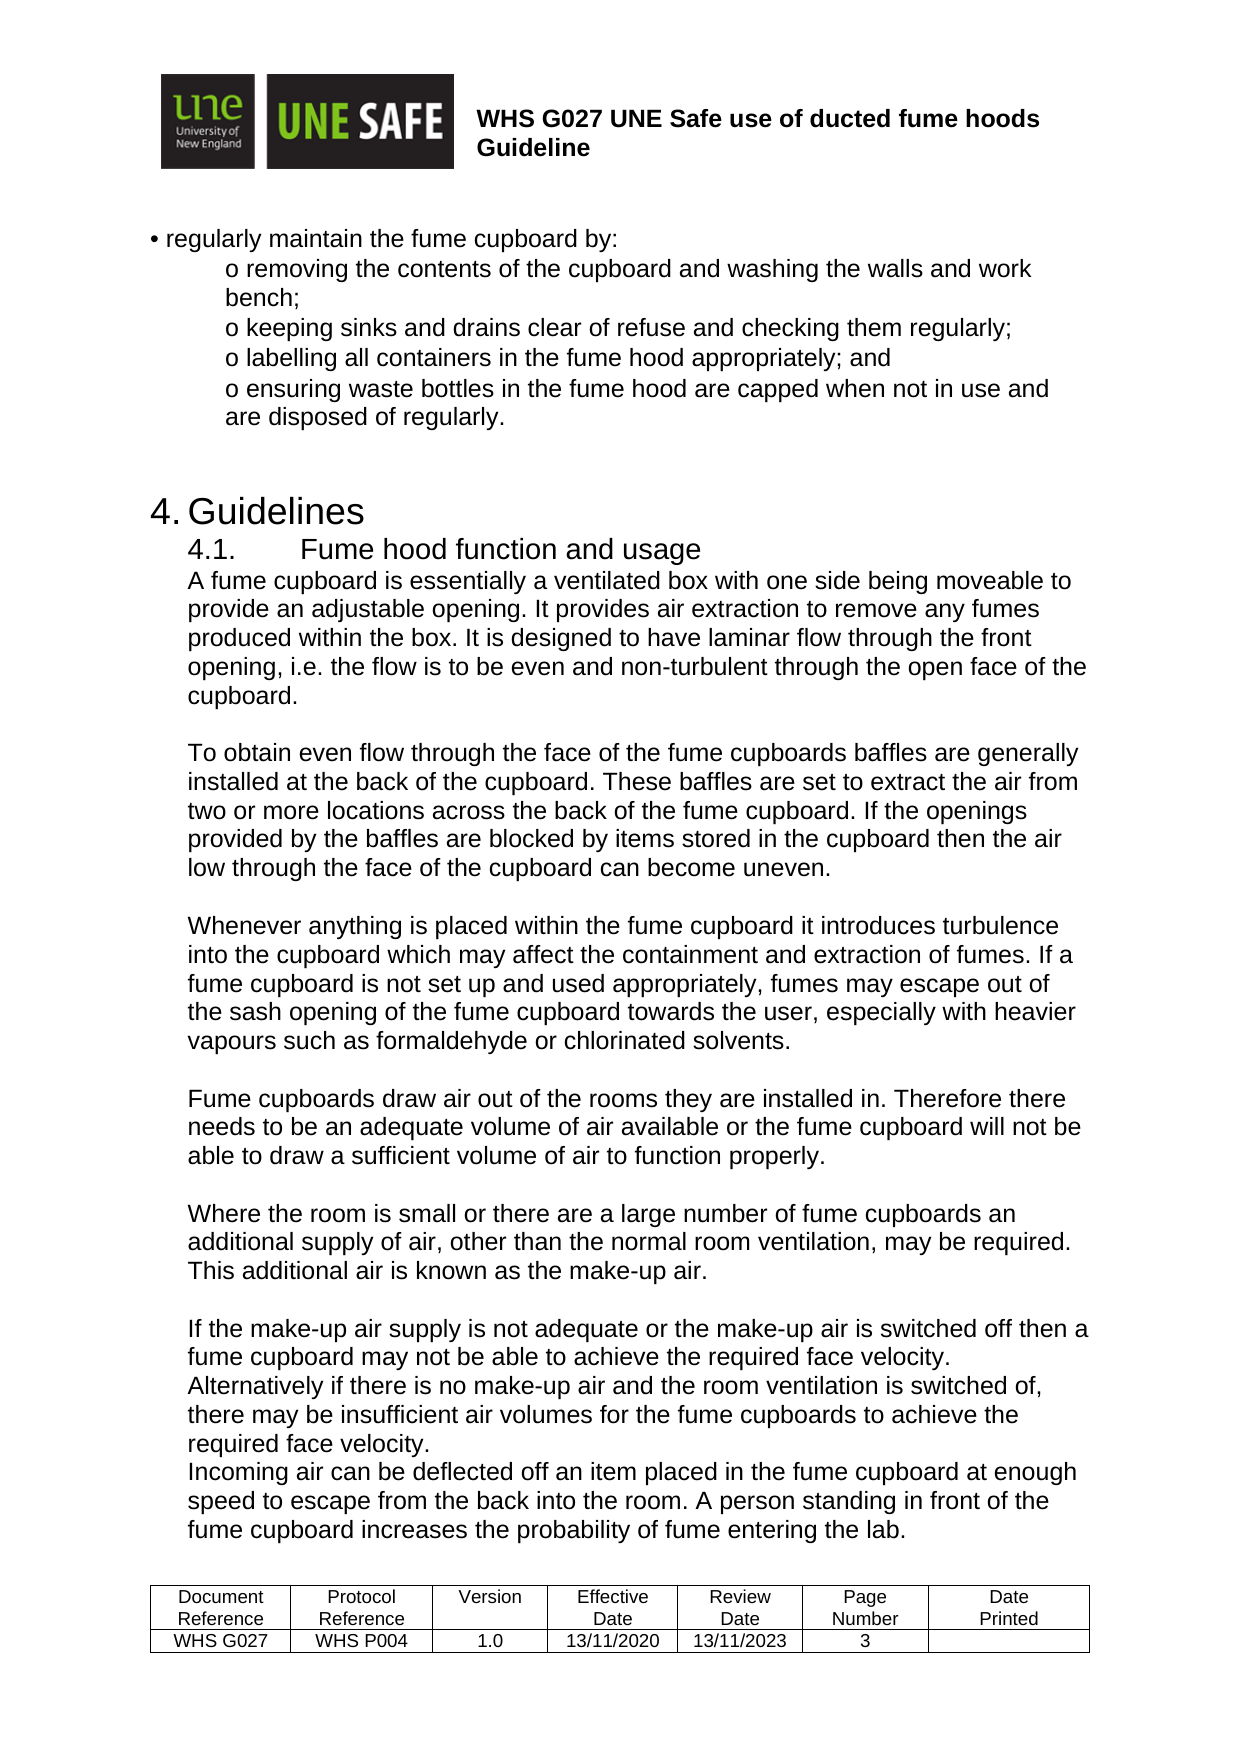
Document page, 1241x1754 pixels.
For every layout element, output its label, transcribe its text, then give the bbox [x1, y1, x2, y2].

text • regularly maintain the fume cupboard by: [150, 224, 1090, 253]
text If the make-up air supply is not adequate or the make-up air is switched off then a fume cupboard may not be able to achieve the required face velocity. Alternatively if there is no make-up air and the room ventilation is switched of, there may be insufficient air volumes for the fume cupboards to achieve the required face velocity. [187, 1313, 1090, 1457]
list To obtain even flow through the face of the fume cupboards baffles are generally installed at the back of the cupboard. These baffles are set to extract the air from two or more locations across the back of the fume cupboard. If the openings provided by the baffles are blocked by items stored in the cupboard then the air low through the face of the cupboard can become uneven. [187, 738, 1090, 882]
text Whenever anything is placed within the fume cupboard it introduces turbulence into the cupboard which may affect the containment and extraction of fumes. If a fume cupboard is not set up and used appropriately, fumes may escape out of the sash opening of the fume cupboard towards the user, especially with heavier vapours such as formaldehyde or chlorinated solvents. [187, 911, 1090, 1055]
list A fume cupboard is essentially a ventilated box with one side being moveable to provide an adjustable opening. It provides air extraction to remove any fumes produced within the box. It is designed to have laminar flow through the front opening, i.e. the flow is to be even and non-turbulent through the open face of the cupboard. [187, 566, 1090, 709]
text o removing the contents of the cupboard and washing the walls and work bench; [225, 254, 1090, 312]
picture [161, 74, 454, 169]
text Fume cupboards draw air out of the rooms they are installed in. Therefore there needs to be an adequate volume of air available or the fume cupboard will not be able to draw a sufficient volume of air to function properly. [187, 1083, 1090, 1170]
text o labelling all containers in the fume hood appropriately; and [150, 343, 1090, 372]
text o keeping sinks and drains clear of refuse and checking them regularly; [150, 313, 1090, 342]
text Where the room is small or there are a large number of fume cupboards an additional supply of air, other than the normal room ventilation, may be required. This additional air is known as the make-up air. [187, 1198, 1090, 1285]
text Incoming air can be deflected off an item placed in the fume cupboard at enough speed to escape from the back into the room. A person standing in front of the fume cupboard increases the probability of fume entering the lab. [187, 1457, 1090, 1543]
list Fume hood function and usage [187, 532, 1090, 566]
text o ensuring waste bottles in the fume hood are capped when not in use and are disposed of regularly. [225, 373, 1090, 431]
list Guidelines [150, 489, 1090, 532]
